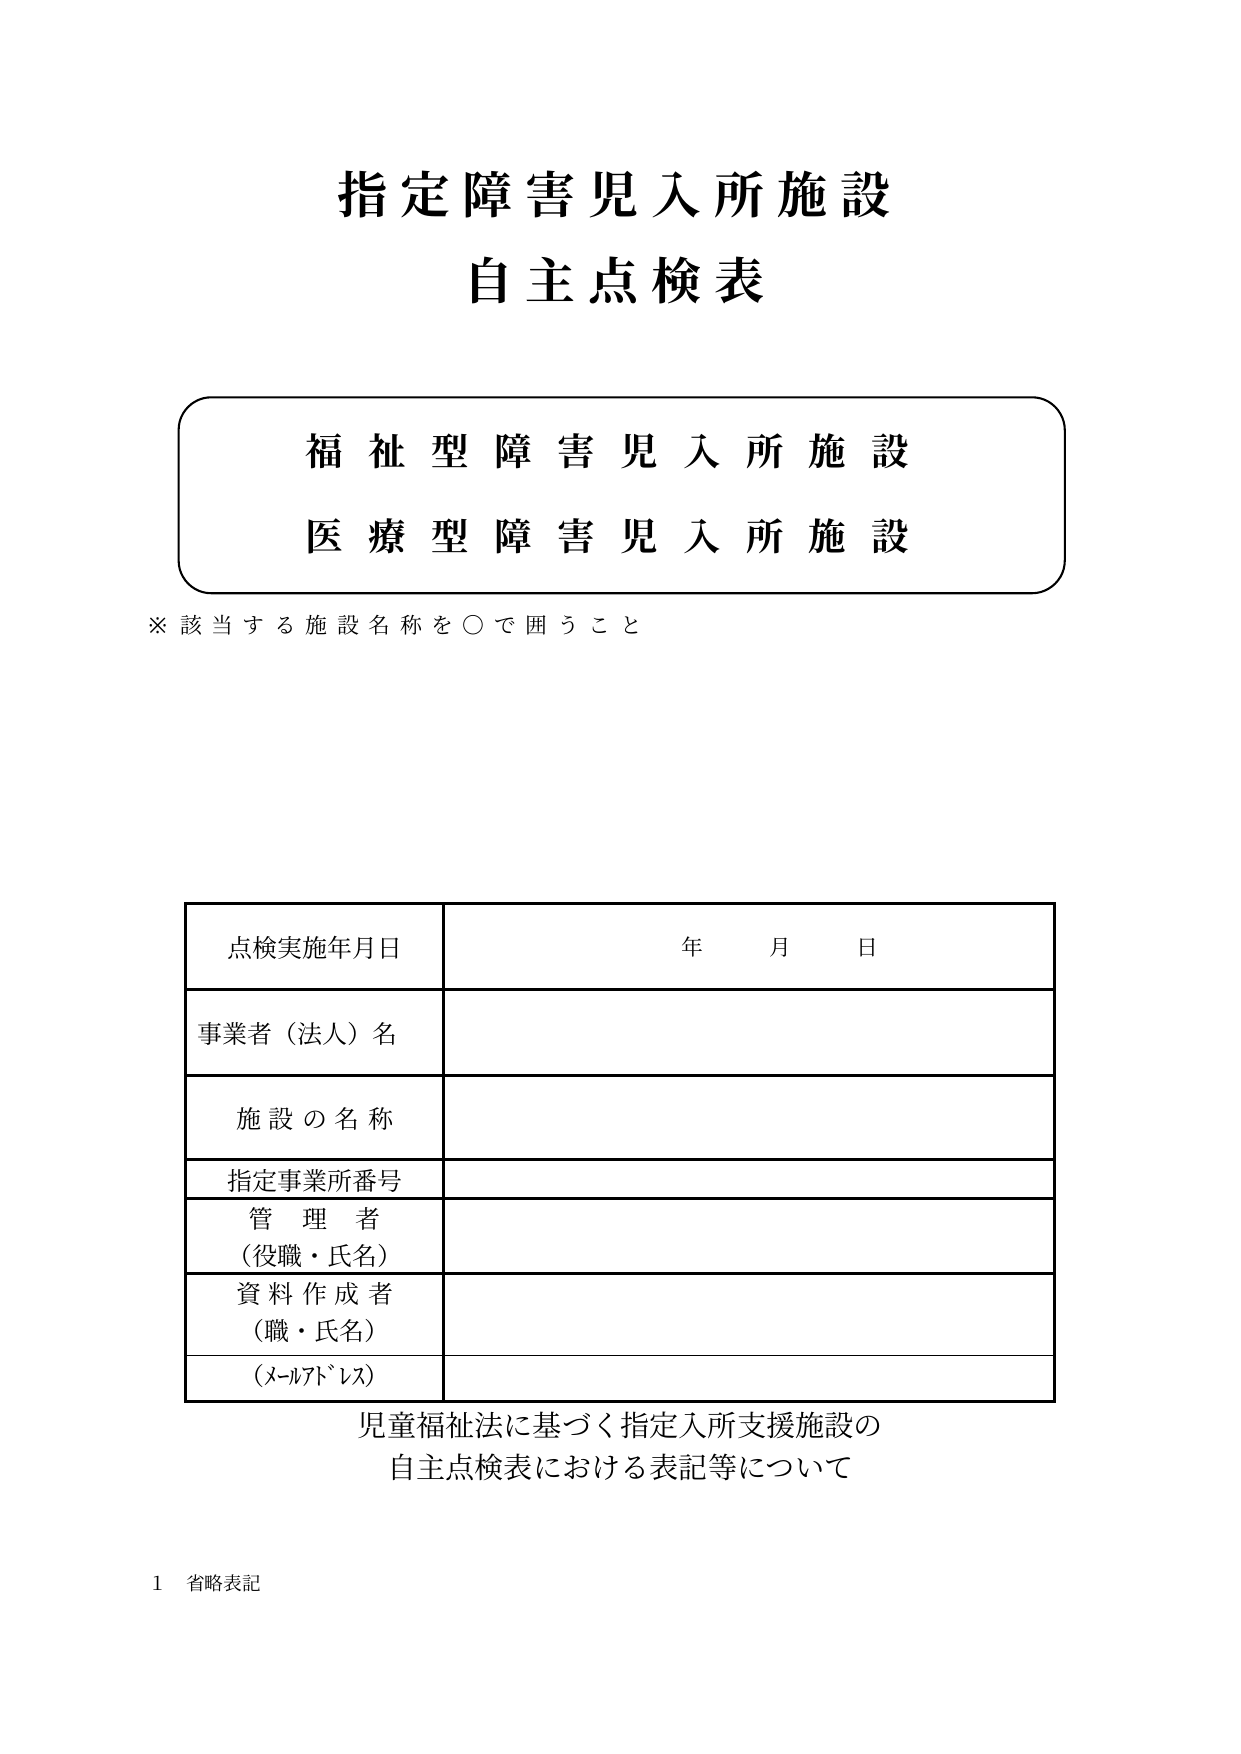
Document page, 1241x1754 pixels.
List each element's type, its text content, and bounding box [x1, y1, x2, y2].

table_cell 資料作成者 （職・氏名） [187, 1275, 442, 1355]
text 医療型障害児入所施設 [1063, 492, 1092, 577]
text 指定障害児入所施設 [148, 149, 1092, 235]
text １ 省略表記 [148, 1559, 1092, 1596]
table_header 年 月 日 [445, 905, 1053, 988]
text 福祉型障害児入所施設 [1057, 406, 1092, 492]
text ※該当する施設名称を〇で囲うこと [148, 602, 1092, 645]
text 医療型障害児入所施設 [148, 492, 181, 577]
table_cell [445, 1356, 1053, 1400]
table_cell [445, 1200, 1053, 1272]
text 福祉型障害児入所施設 [180, 406, 1063, 492]
table_header 点検実施年月日 [187, 905, 442, 988]
table_cell [445, 991, 1053, 1074]
table_cell 指定事業所番号 [187, 1161, 442, 1197]
table_cell 施設の名称 [187, 1077, 442, 1158]
table_cell [445, 1161, 1053, 1197]
table_cell [445, 1275, 1053, 1355]
text 医療型障害児入所施設 [180, 492, 1063, 577]
text 児童福祉法に基づく指定入所支援施設の [148, 1111, 1092, 1445]
text 自主点検表 [148, 235, 1092, 320]
table_cell （ﾒｰﾙｱﾄﾞﾚｽ） [187, 1356, 442, 1400]
table_cell 事業者（法人）名 [187, 991, 442, 1074]
table_cell [445, 1077, 1053, 1158]
text 福祉型障害児入所施設 [148, 406, 186, 492]
text 自主点検表における表記等について [148, 1445, 1092, 1487]
table_cell 管理者 （役職・氏名） [187, 1200, 442, 1272]
